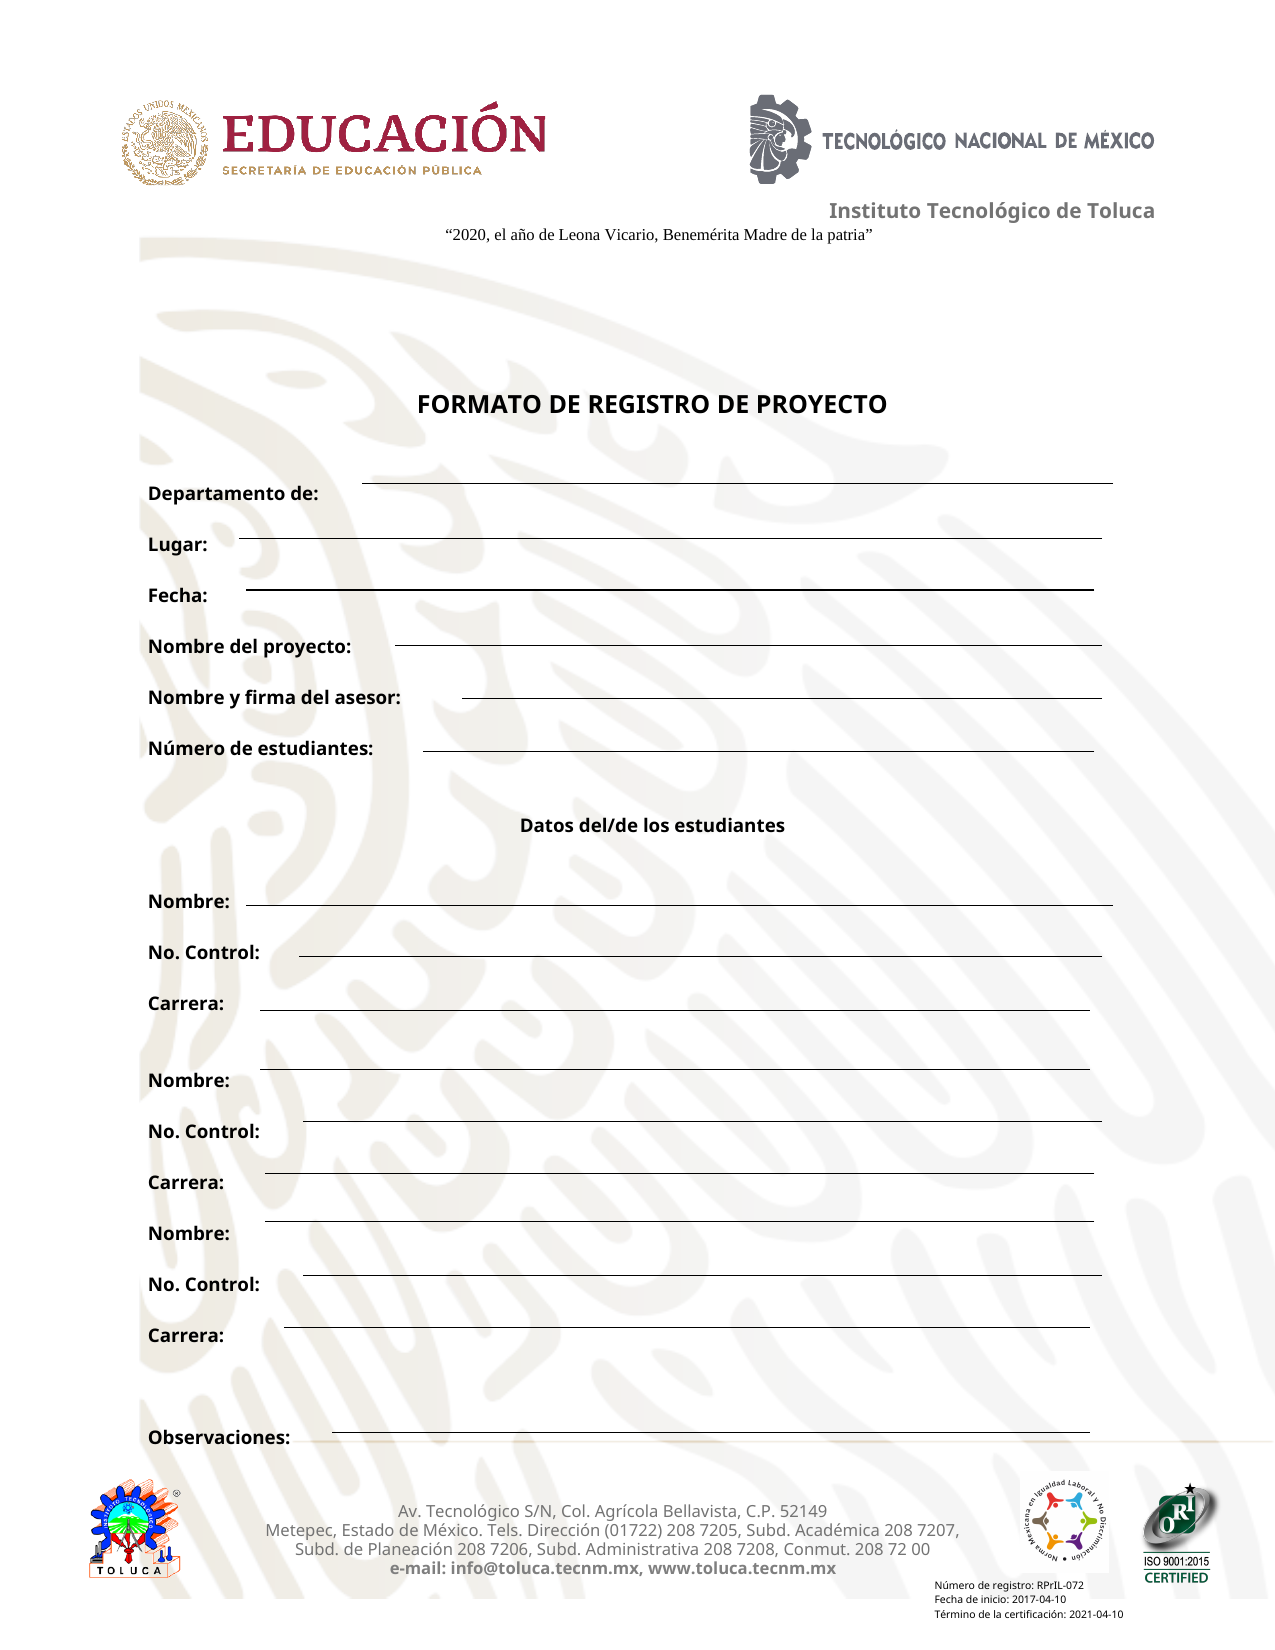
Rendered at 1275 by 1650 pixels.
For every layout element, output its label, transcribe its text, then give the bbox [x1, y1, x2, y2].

text Lugar: [148, 531, 1157, 557]
picture [120, 100, 546, 185]
text Departamento de: [148, 480, 1157, 506]
picture [77, 1470, 192, 1586]
text Número de estudiantes: [148, 736, 1157, 761]
text Observaciones: [148, 1424, 1157, 1450]
text Nombre: [148, 1067, 1157, 1093]
text FORMATO DE REGISTRO DE PROYECTO [148, 387, 1157, 421]
text Carrera: [148, 1169, 1157, 1195]
text Fecha: [148, 582, 1157, 608]
text Nombre del proyecto: [148, 633, 1157, 659]
text No. Control: [148, 1118, 1157, 1144]
picture [1128, 1476, 1234, 1586]
text Carrera: [148, 991, 1157, 1016]
picture [1020, 1471, 1109, 1573]
text Datos del/de los estudiantes [148, 812, 1157, 838]
text Nombre: [148, 889, 1157, 914]
text Nombre y firma del asesor: [148, 684, 1157, 710]
text No. Control: [148, 940, 1157, 965]
text Carrera: [148, 1322, 1157, 1348]
text Nombre: [148, 1220, 1157, 1246]
text No. Control: [148, 1271, 1157, 1297]
